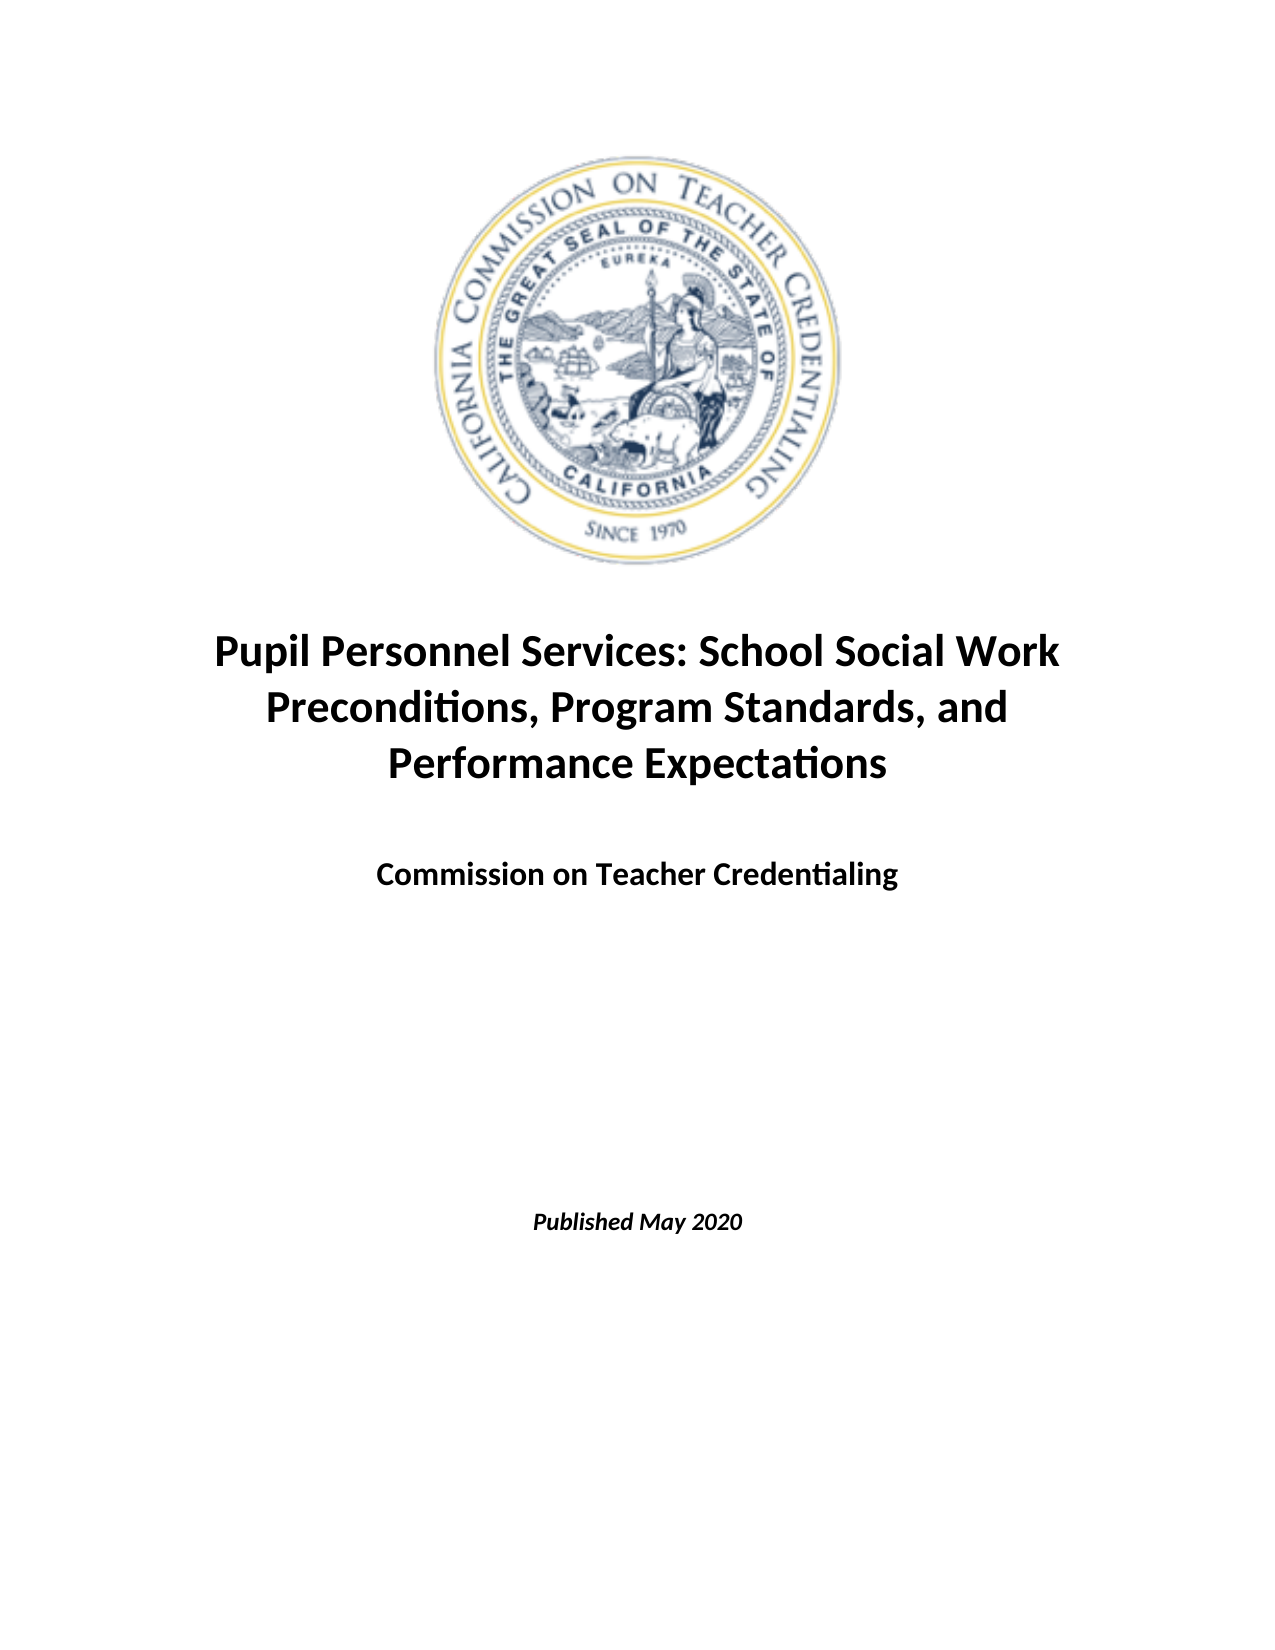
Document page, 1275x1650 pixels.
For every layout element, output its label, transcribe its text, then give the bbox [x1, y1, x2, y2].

subtitle Pupil Personnel Services: School Social Work Preconditions, Program Standards, and Performance Expectations [75, 622, 1200, 790]
text Commission on Teacher Credentialing [75, 852, 1200, 893]
text Published May 2020 [75, 1206, 1200, 1236]
picture [427, 150, 848, 573]
